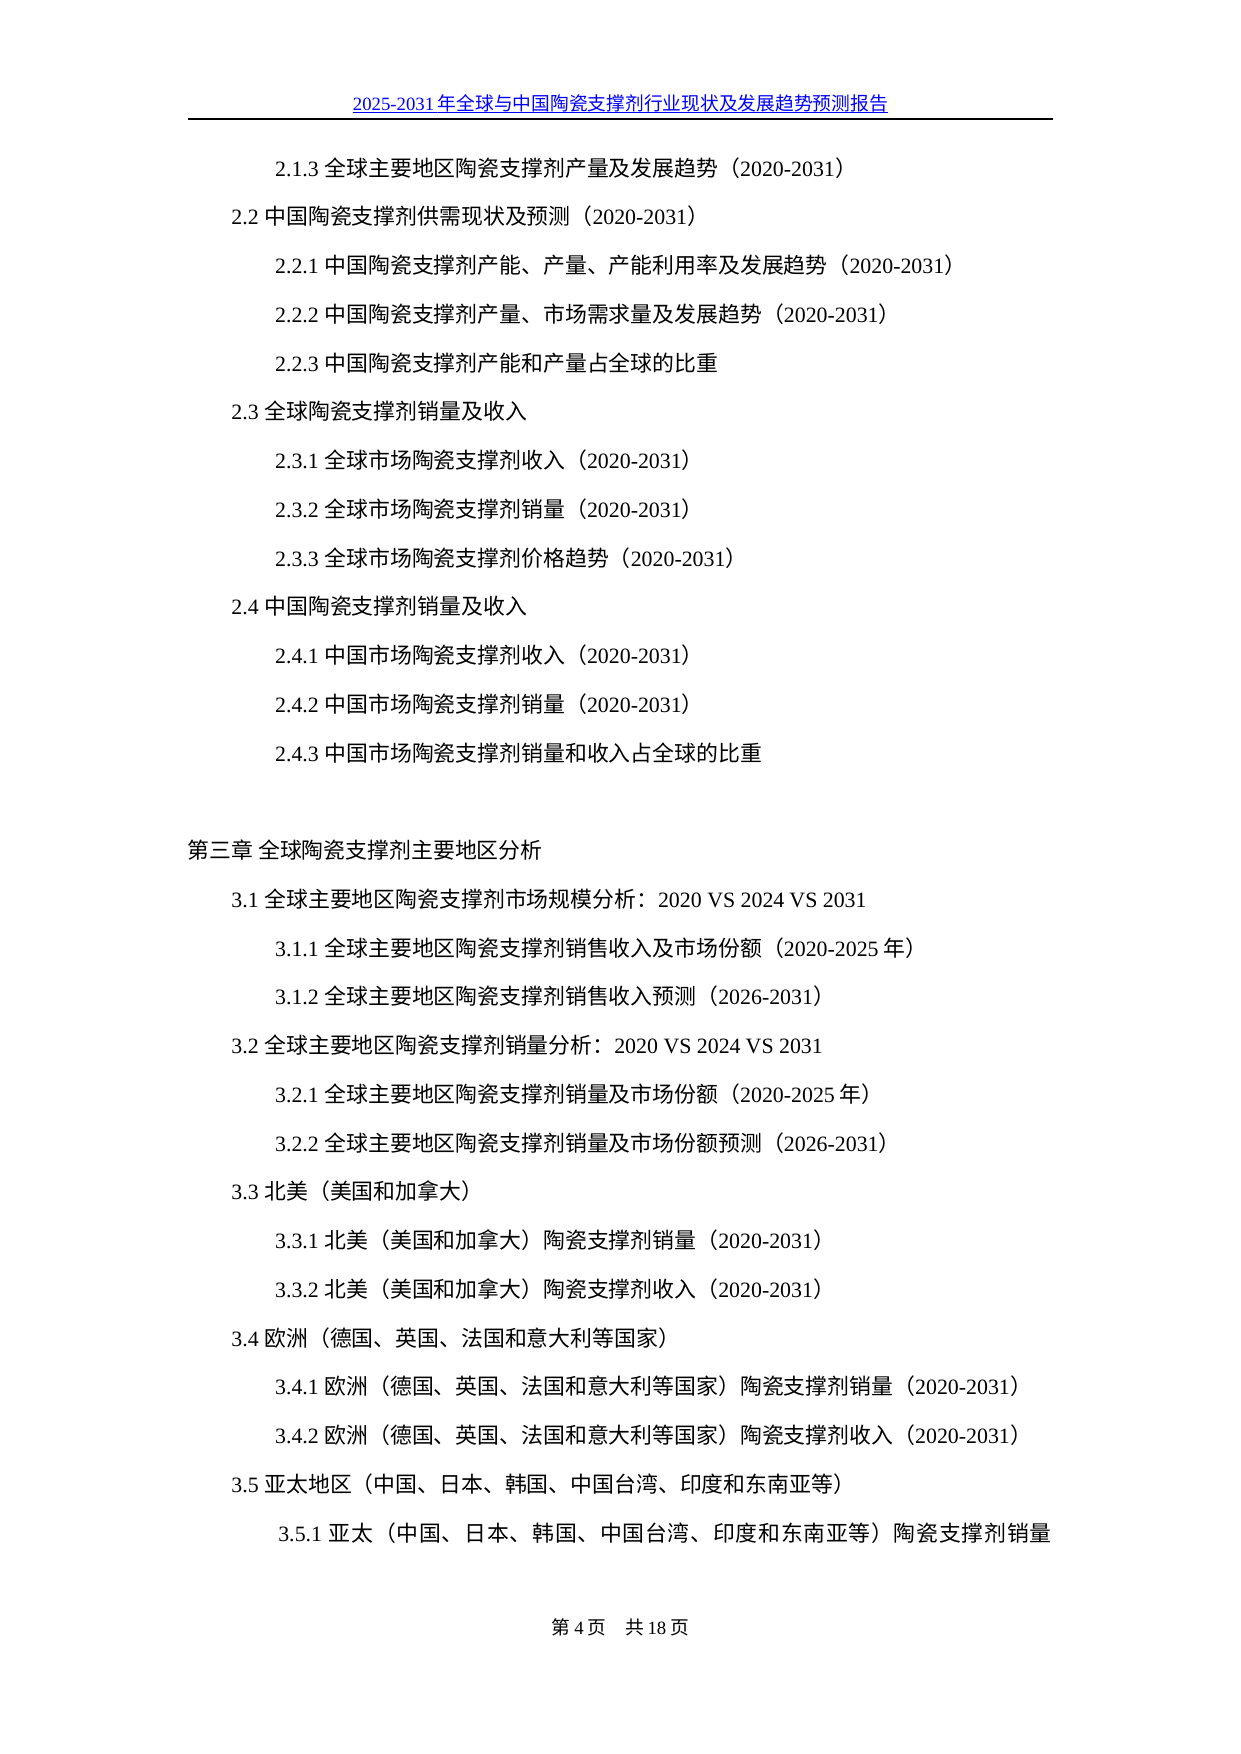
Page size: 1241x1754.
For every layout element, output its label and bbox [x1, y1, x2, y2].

text [187, 150, 1053, 1548]
